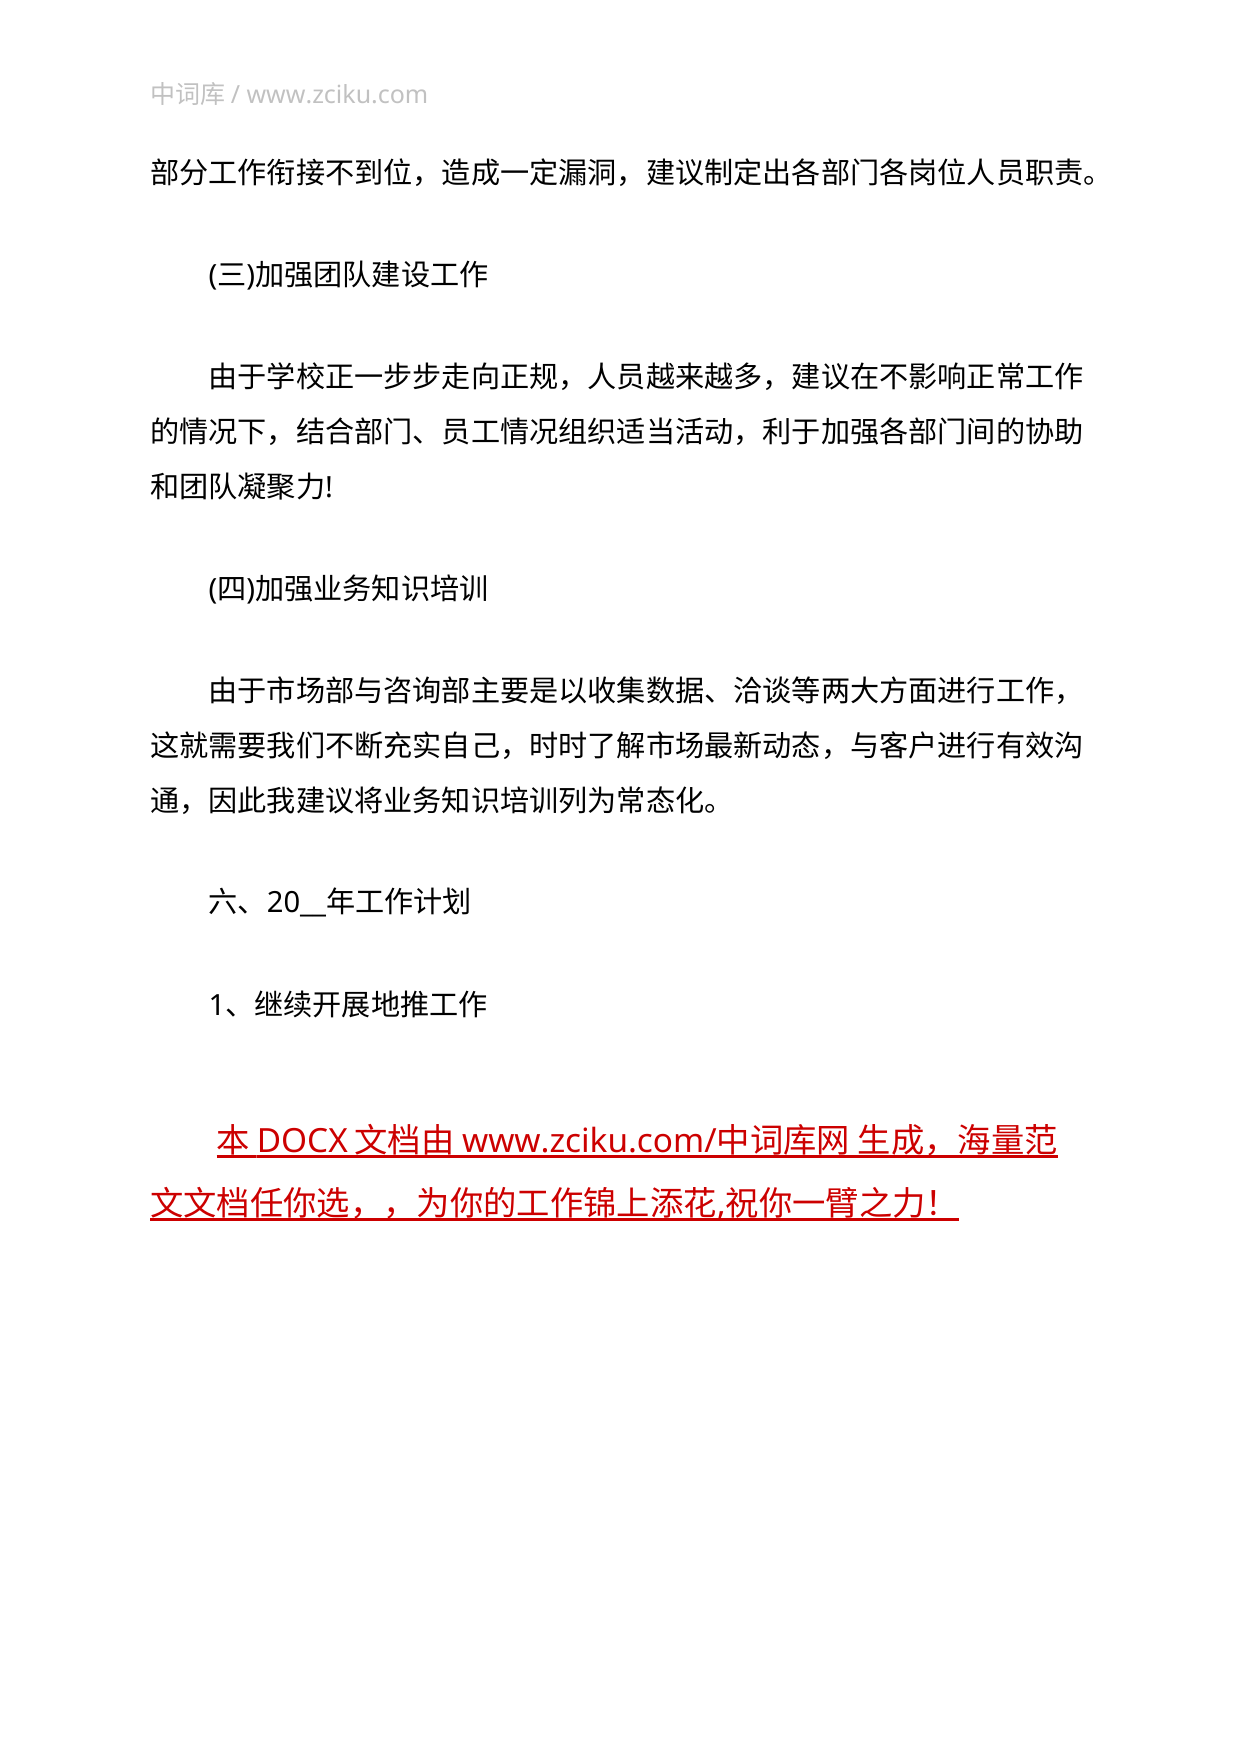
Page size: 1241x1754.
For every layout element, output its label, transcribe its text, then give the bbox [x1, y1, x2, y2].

text 1、继续开展地推工作 [150, 981, 1090, 1023]
text 本DOCX文档由 www.zciku.com/中词库网 生成，海量范文文档任你选，，为你的工作锦上添花,祝你一臂之力！ [150, 1114, 1090, 1226]
text 六、20__年工作计划 [150, 879, 1090, 921]
text (三)加强团队建设工作 [150, 252, 1090, 294]
text 由于学校正一步步走向正规，人员越来越多，建议在不影响正常工作的情况下，结合部门、员工情况组织适当活动，利于加强各部门间的协助和团队凝聚力! [150, 354, 1090, 506]
text 由于市场部与咨询部主要是以收集数据、洽谈等两大方面进行工作，这就需要我们不断充实自己，时时了解市场最新动态，与客户进行有效沟通，因此我建议将业务知识培训列为常态化。 [150, 667, 1090, 819]
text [150, 150, 1090, 192]
text (四)加强业务知识培训 [150, 566, 1090, 608]
